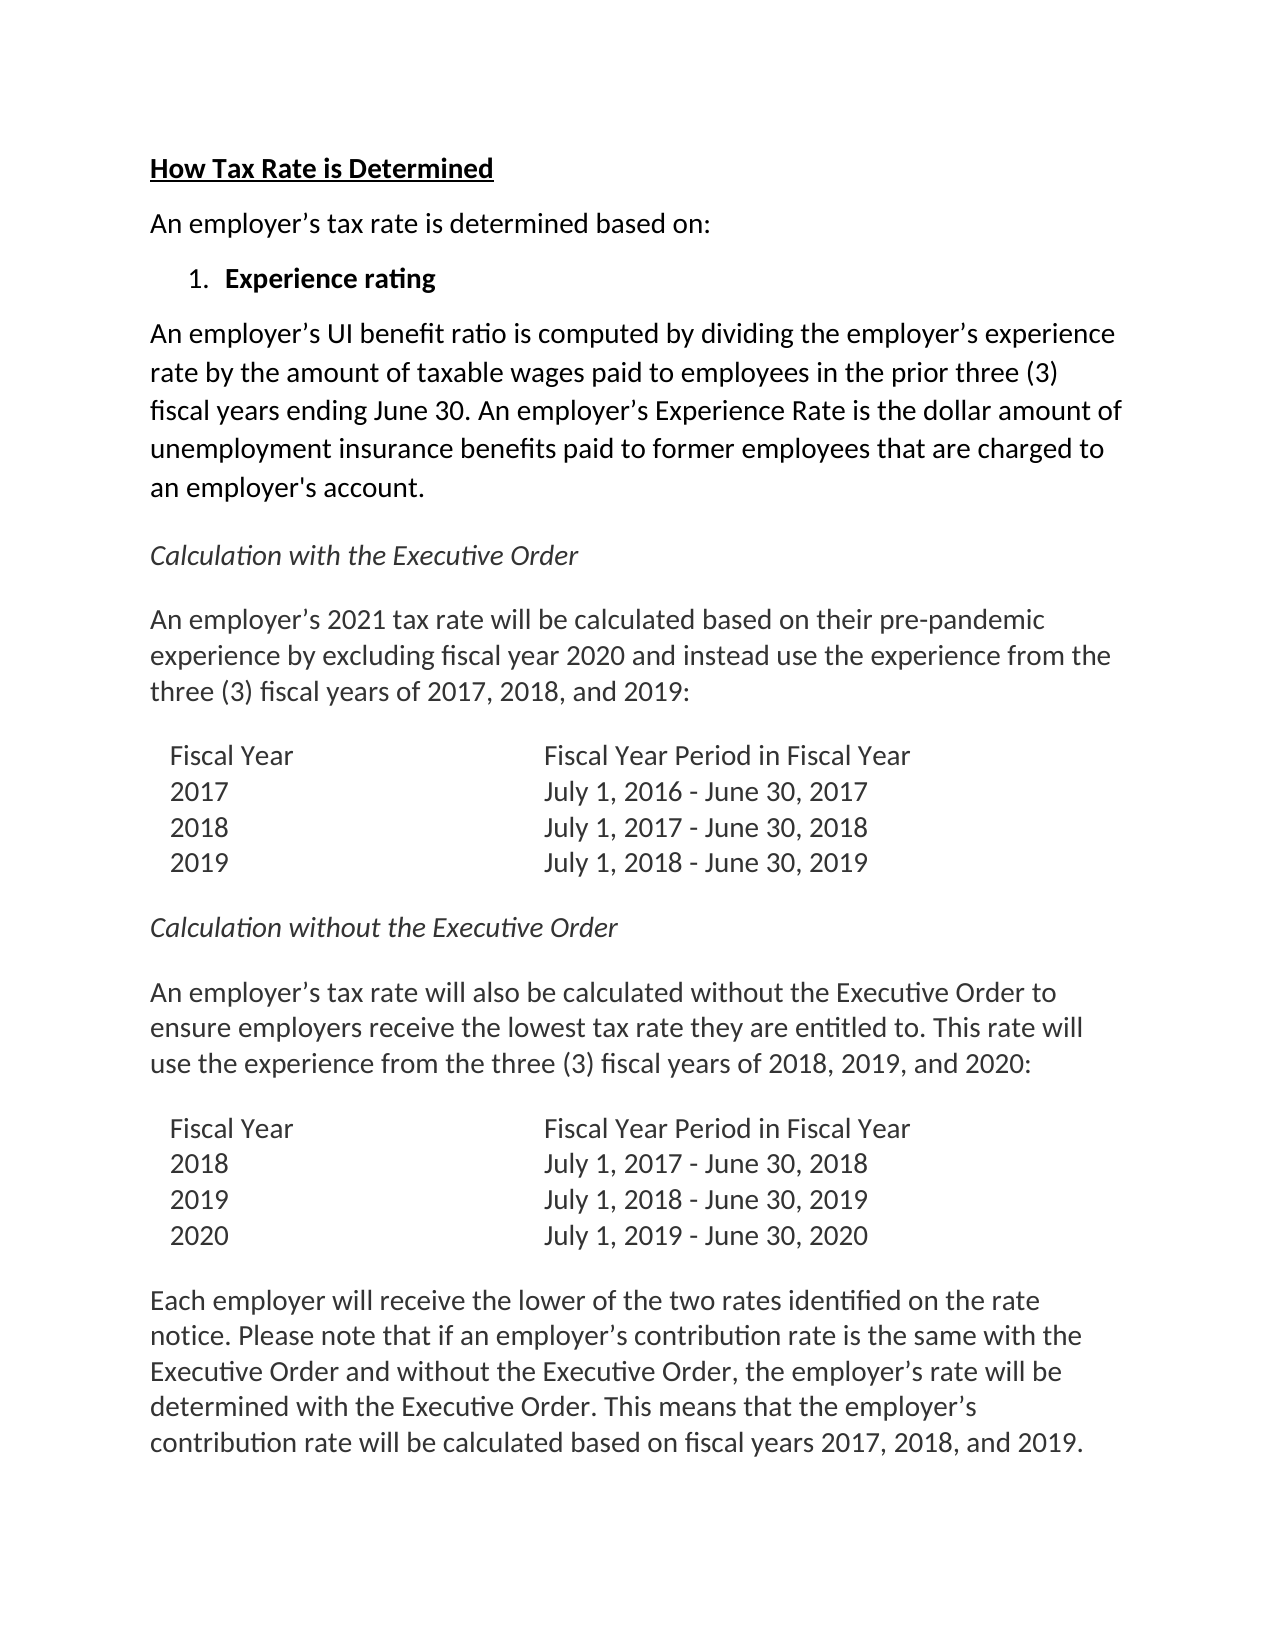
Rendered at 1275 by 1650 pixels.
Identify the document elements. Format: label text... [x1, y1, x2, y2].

table_cell 2019 [170, 1181, 544, 1217]
table_cell July 1, 2018 - June 30, 2019 [544, 1181, 1106, 1217]
text An employer’s 2021 tax rate will be calculated based on their pre-pandemic experience by excluding fiscal year 2020 and instead use the experience from the three (3) fiscal years of 2017, 2018, and 2019: [150, 601, 1125, 708]
table_header Fiscal Year [170, 1110, 544, 1146]
table_cell July 1, 2018 - June 30, 2019 [544, 844, 1106, 880]
table_cell 2020 [170, 1217, 544, 1252]
table_cell 2019 [170, 844, 544, 880]
text An employer’s UI benefit ratio is computed by dividing the employer’s experience rate by the amount of taxable wages paid to employees in the prior three (3) fiscal years ending June 30. An employer’s Experience Rate is the dollar amount of unemployment insurance benefits paid to former employees that are charged to an employer's account. [150, 315, 1125, 505]
text An employer’s tax rate is determined based on: [150, 205, 1125, 241]
table_cell July 1, 2017 - June 30, 2018 [544, 809, 1106, 844]
table_cell 2017 [170, 773, 544, 809]
table_cell July 1, 2017 - June 30, 2018 [544, 1146, 1106, 1181]
list Experience rating [187, 260, 1125, 296]
text Calculation without the Executive Order [150, 909, 1125, 945]
text An employer’s tax rate will also be calculated without the Executive Order to ensure employers receive the lowest tax rate they are entitled to. This rate will use the experience from the three (3) fiscal years of 2018, 2019, and 2020: [150, 974, 1125, 1081]
text How Tax Rate is Determined [150, 150, 1125, 186]
table_header Fiscal Year Period in Fiscal Year [544, 1110, 1106, 1146]
table_cell July 1, 2019 - June 30, 2020 [544, 1217, 1106, 1252]
text Each employer will receive the lower of the two rates identified on the rate notice. Please note that if an employer’s contribution rate is the same with the Executive Order and without the Executive Order, the employer’s rate will be determined with the Executive Order. This means that the employer’s contribution rate will be calculated based on fiscal years 2017, 2018, and 2019. [150, 1282, 1125, 1460]
table_header Fiscal Year [170, 738, 544, 773]
table_cell July 1, 2016 - June 30, 2017 [544, 773, 1106, 809]
text Calculation with the Executive Order [150, 537, 1125, 572]
table_cell 2018 [170, 809, 544, 844]
table_header Fiscal Year Period in Fiscal Year [544, 738, 1106, 773]
table_cell 2018 [170, 1146, 544, 1181]
